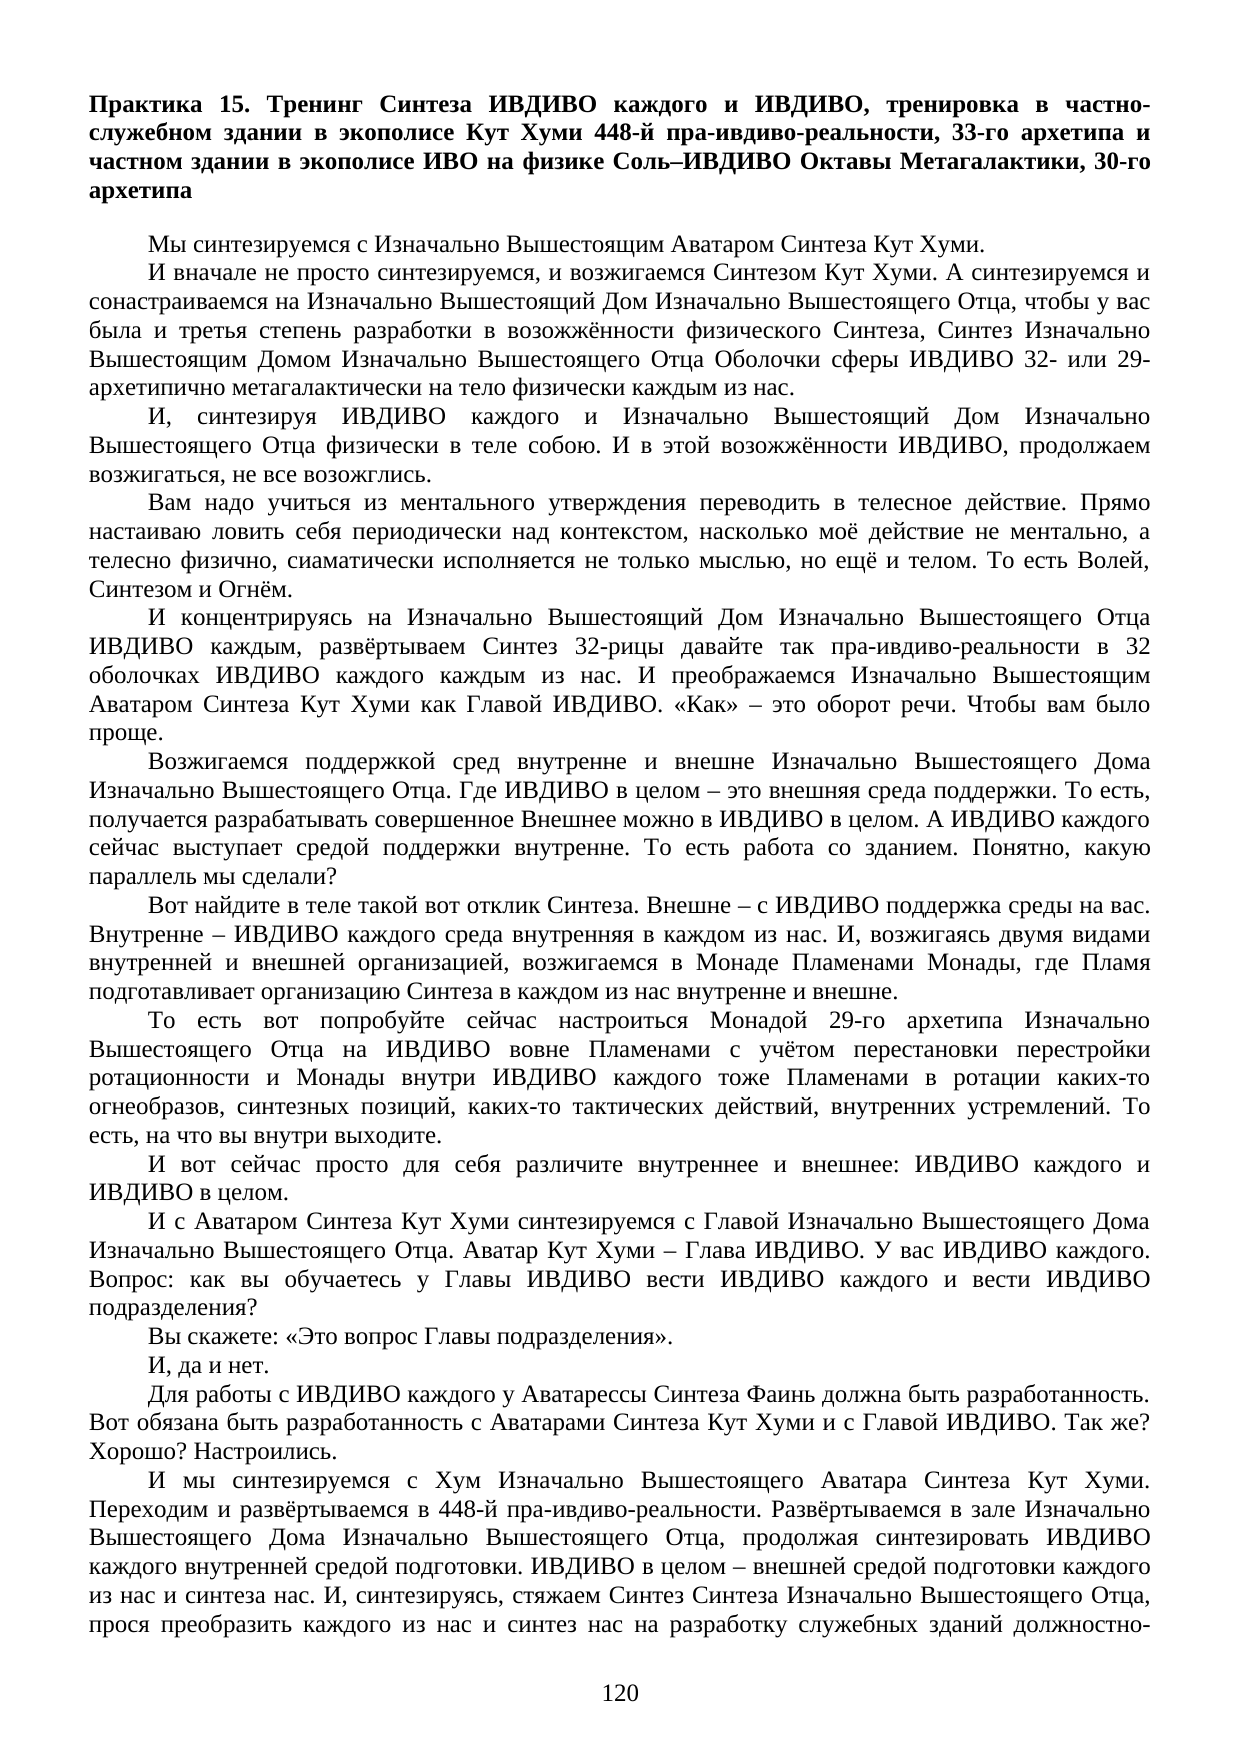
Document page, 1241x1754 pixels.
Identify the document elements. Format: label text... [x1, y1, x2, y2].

text И с Аватаром Синтеза Кут Хуми синтезируемся с Главой Изначально Вышестоящего Дома Изначально Вышестоящего Отца. Аватар Кут Хуми – Глава ИВДИВО. У вас ИВДИВО каждого. Вопрос: как вы обучаетесь у Главы ИВДИВО вести ИВДИВО каждого и вести ИВДИВО подразделения? [89, 1206, 1152, 1321]
text И, синтезируя ИВДИВО каждого и Изначально Вышестоящий Дом Изначально Вышестоящего Отца физически в теле собою. И в этой возожжённости ИВДИВО, продолжаем возжигаться, не все возожглись. [89, 401, 1152, 487]
text Для работы с ИВДИВО каждого у Аватарессы Синтеза Фаинь должна быть разработанность. Вот обязана быть разработанность с Аватарами Синтеза Кут Хуми и с Главой ИВДИВО. Так же? Хорошо? Настроились. [89, 1379, 1152, 1465]
text И вот сейчас просто для себя различите внутреннее и внешнее: ИВДИВО каждого и ИВДИВО в целом. [89, 1149, 1152, 1206]
text Вы скажете: «Это вопрос Главы подразделения». [89, 1321, 1152, 1350]
text То есть вот попробуйте сейчас настроиться Монадой 29-го архетипа Изначально Вышестоящего Отца на ИВДИВО вовне Пламенами с учётом перестановки перестройки ротационности и Монады внутри ИВДИВО каждого тоже Пламенами в ротации каких-то огнеобразов, синтезных позиций, каких-то тактических действий, внутренних устремлений. То есть, на что вы внутри выходите. [89, 1005, 1152, 1149]
text Практика 15. Тренинг Синтеза ИВДИВО каждого и ИВДИВО, тренировка в частно-служебном здании в экополисе Кут Хуми 448-й пра-ивдиво-реальности, 33-го архетипа и частном здании в экополисе ИВО на физике Соль–ИВДИВО Октавы Метагалактики, 30-го архетипа [89, 89, 1152, 204]
text Вот найдите в теле такой вот отклик Синтеза. Внешне – с ИВДИВО поддержка среды на вас. Внутренне – ИВДИВО каждого среда внутренняя в каждом из нас. И, возжигаясь двумя видами внутренней и внешней организацией, возжигаемся в Монаде Пламенами Монады, где Пламя подготавливает организацию Синтеза в каждом из нас внутренне и внешне. [89, 890, 1152, 1005]
text И концентрируясь на Изначально Вышестоящий Дом Изначально Вышестоящего Отца ИВДИВО каждым, развёртываем Синтез 32-рицы давайте так пра-ивдиво-реальности в 32 оболочках ИВДИВО каждого каждым из нас. И преображаемся Изначально Вышестоящим Аватаром Синтеза Кут Хуми как Главой ИВДИВО. «Как» – это оборот речи. Чтобы вам было проще. [89, 602, 1152, 746]
text И, да и нет. [89, 1350, 1152, 1379]
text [89, 1465, 1152, 1637]
text И вначале не просто синтезируемся, и возжигаемся Синтезом Кут Хуми. А синтезируемся и сонастраиваемся на Изначально Вышестоящий Дом Изначально Вышестоящего Отца, чтобы у вас была и третья степень разработки в возожжённости физического Синтеза, Синтез Изначально Вышестоящим Домом Изначально Вышестоящего Отца Оболочки сферы ИВДИВО 32- или 29-архетипично метагалактически на тело физически каждым из нас. [89, 257, 1152, 401]
text Вам надо учиться из ментального утверждения переводить в телесное действие. Прямо настаиваю ловить себя периодически над контекстом, насколько моё действие не ментально, а телесно физично, сиаматически исполняется не только мыслью, но ещё и телом. То есть Волей, Синтезом и Огнём. [89, 487, 1152, 602]
text Возжигаемся поддержкой сред внутренне и внешне Изначально Вышестоящего Дома Изначально Вышестоящего Отца. Где ИВДИВО в целом – это внешняя среда поддержки. То есть, получается разрабатывать совершенное Внешнее можно в ИВДИВО в целом. А ИВДИВО каждого сейчас выступает средой поддержки внутренне. То есть работа со зданием. Понятно, какую параллель мы сделали? [89, 746, 1152, 890]
text Мы синтезируемся с Изначально Вышестоящим Аватаром Синтеза Кут Хуми. [89, 229, 1152, 257]
